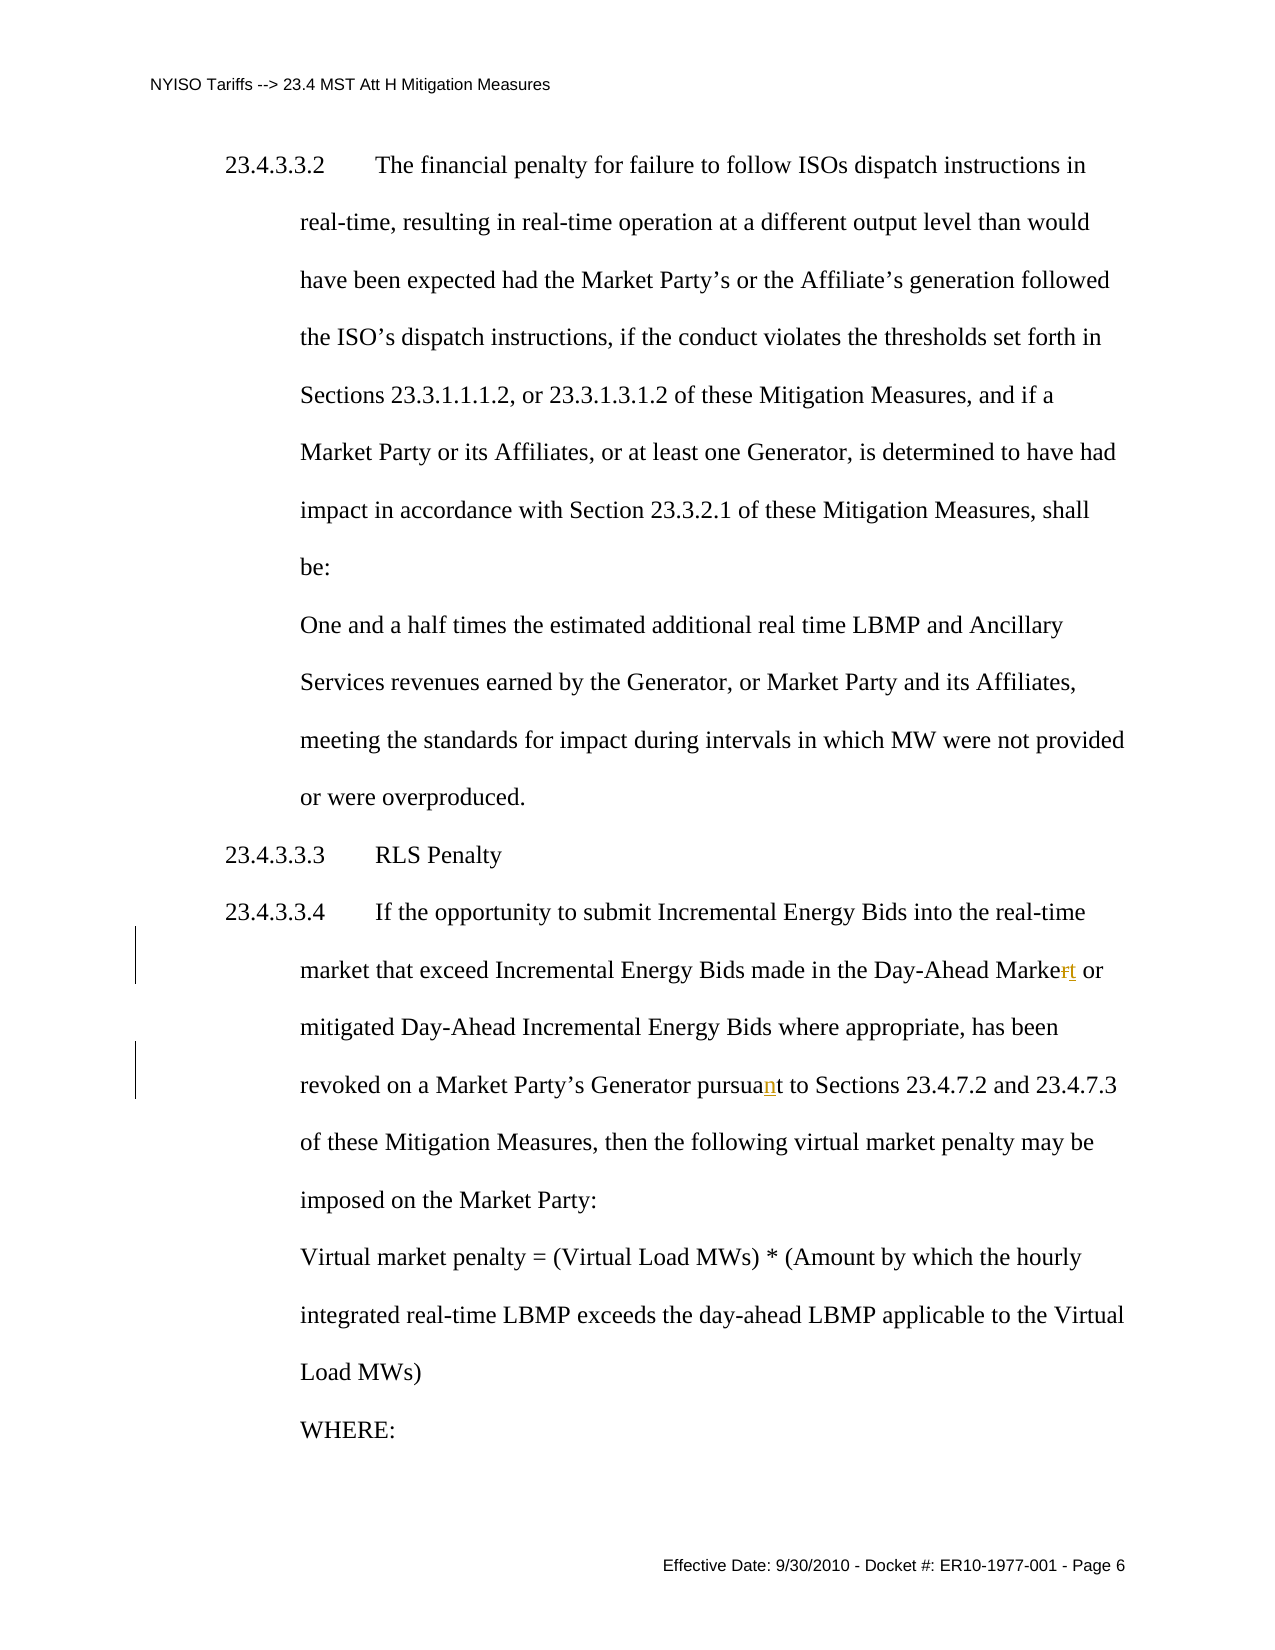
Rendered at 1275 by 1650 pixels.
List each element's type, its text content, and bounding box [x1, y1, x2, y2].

text Virtual market penalty = (Virtual Load MWs) * (Amount by which the hourly integrated real-time LBMP exceeds the day-ahead LBMP applicable to the Virtual Load MWs) [300, 1242, 1125, 1386]
text 23.4.3.3.3 RLS Penalty [225, 840, 1125, 869]
text 23.4.3.3.2 The financial penalty for failure to follow ISOs dispatch instructions in real-time, resulting in real-time operation at a different output level than would have been expected had the Market Party’s or the Affiliate’s generation followed the ISO’s dispatch instructions, if the conduct violates the thresholds set forth in Sections 23.3.1.1.1.2, or 23.3.1.3.1.2 of these Mitigation Measures, and if a Market Party or its Affiliates, or at least one Generator, is determined to have had impact in accordance with Section 23.3.2.1 of these Mitigation Measures, shall be: [225, 150, 1125, 581]
text One and a half times the estimated additional real time LBMP and Ancillary Services revenues earned by the Generator, or Market Party and its Affiliates, meeting the standards for impact during intervals in which MW were not provided or were overproduced. [300, 610, 1125, 811]
text 23.4.3.3.4 If the opportunity to submit Incremental Energy Bids into the real-time market that exceed Incremental Energy Bids made in the Day-Ahead Marke or mitigated Day-Ahead Incremental Energy Bids where appropriate, has been revoked on a Market Party’s Generator pursuat to Sections 23.4.7.2 and 23.4.7.3 of these Mitigation Measures, then the following virtual market penalty may be imposed on the Market Party: [225, 897, 1125, 1214]
text WHERE: [300, 1415, 1125, 1444]
